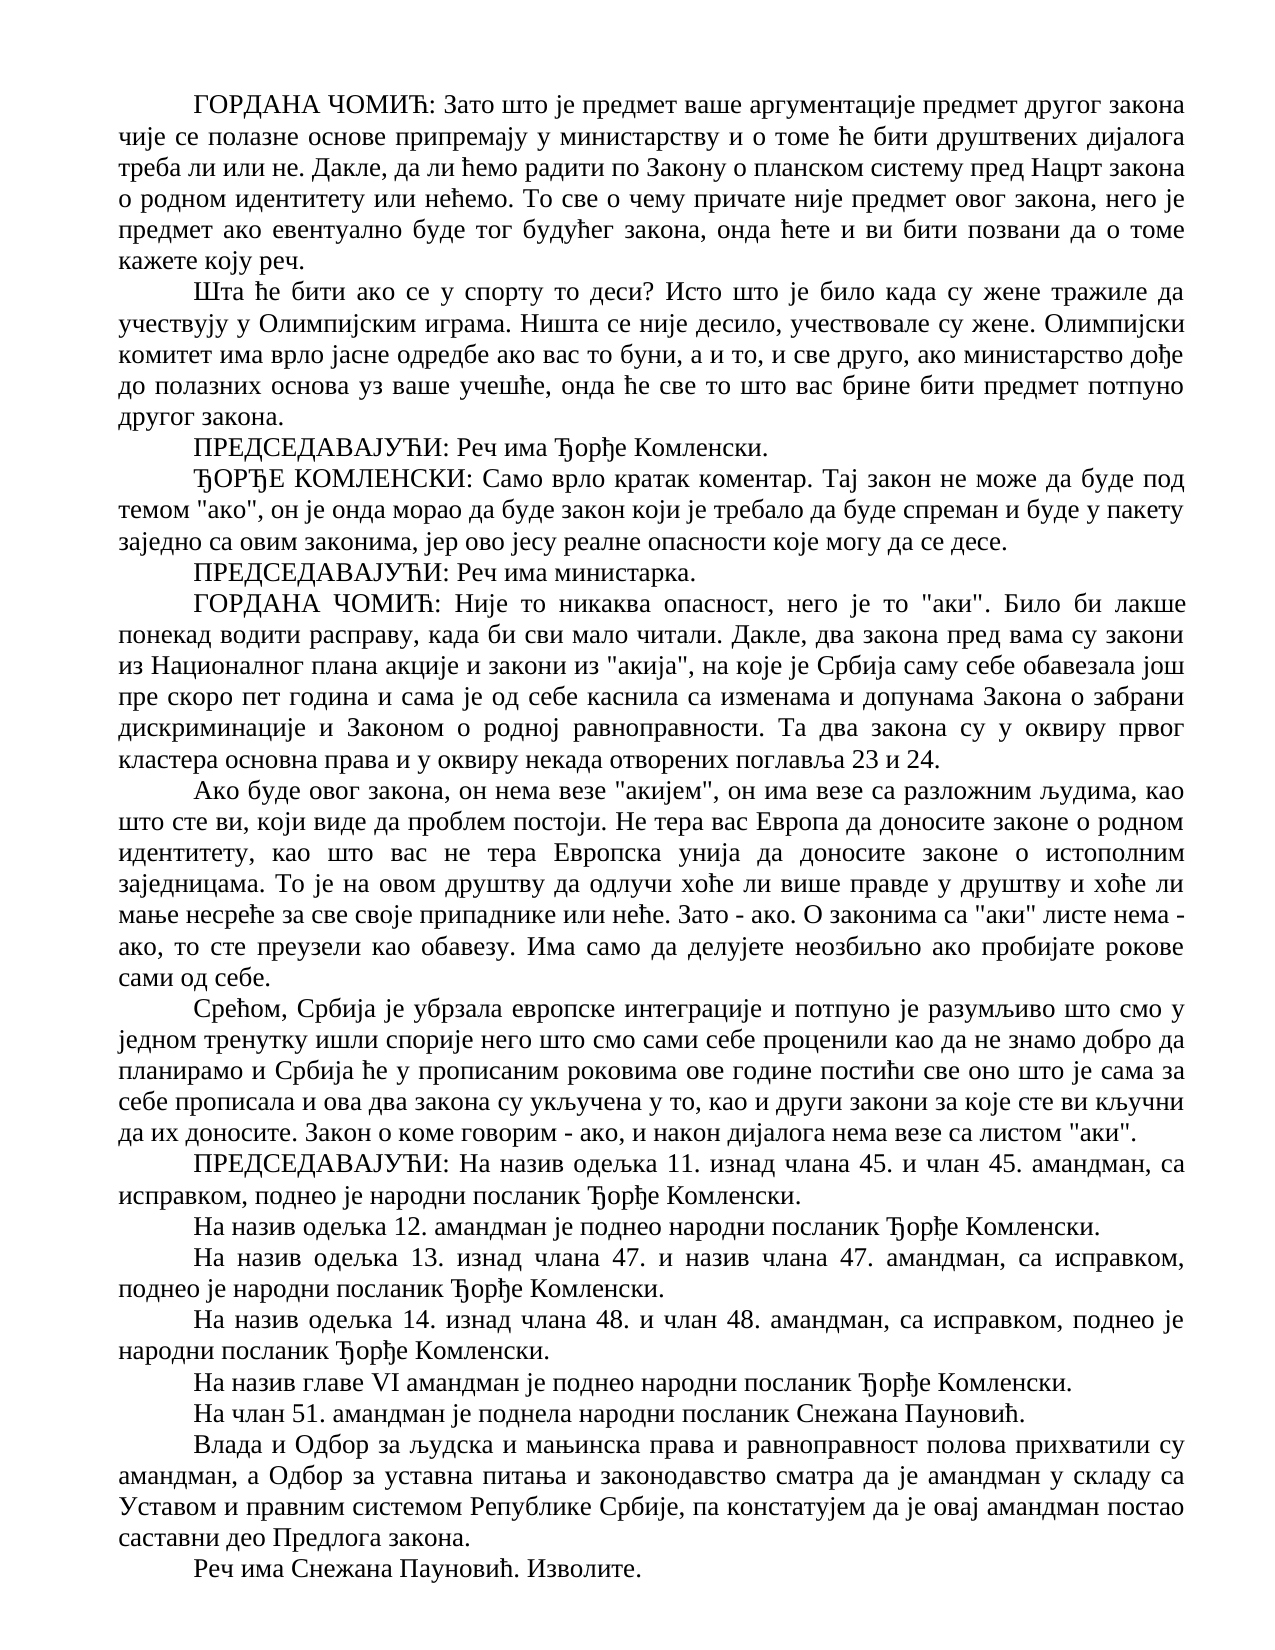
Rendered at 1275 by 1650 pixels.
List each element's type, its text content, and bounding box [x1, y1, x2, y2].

text Срећом, Србија је убрзала европске интеграције и потпуно је разумљиво што смо у једном тренутку ишли спорије него што смо сами себе проценили као да не знамо добро да планирамо и Србија ће у прописаним роковима ове године постићи све оно што је сама за себе прописала и ова два закона су укључена у то, као и други закони за које сте ви кључни да их доносите. Закон о коме говорим - ако, и након дијалога нема везе са листом "аки". [118, 992, 1186, 1148]
text ГОРДАНА ЧОМИЋ: Зато што је предмет ваше аргументације предмет другог закона чије се полазне основе припремају у министарству и о томе ће бити друштвених дијалога треба ли или не. Дакле, да ли ћемо радити по Закону о планском систему пред Нацрт закона о родном идентитету или нећемо. То све о чему причате није предмет овог закона, него је предмет ако евентуално буде тог будућег закона, онда ћете и ви бити позвани да о томе кажете коју реч. [118, 89, 1186, 276]
text На назив одељка 12. амандман је поднео народни посланик Ђорђе Комленски. [118, 1210, 1186, 1241]
text Влада и Одбор за људска и мањинска права и равноправност полова прихватили су амандман, а Одбор за уставна питања и законодавство сматра да је амандман у складу са Уставом и правним системом Републике Србије, па констатујем да је овај амандман постао саставни део Предлога закона. [118, 1428, 1186, 1552]
text Шта ће бити ако се у спорту то деси? Исто што је било када су жене тражиле да учествују у Олимпијским играма. Ништа се није десило, учествовале су жене. Олимпијски комитет има врло јасне одредбе ако вас то буни, а и то, и све друго, ако министарство дође до полазних основа уз ваше учешће, онда ће све то што вас брине бити предмет потпуно другог закона. [118, 276, 1186, 431]
text ЂОРЂЕ КОМЛЕНСКИ: Само врло кратак коментар. Тај закон не може да буде под темом "ако", он је онда морао да буде закон који је требало да буде спреман и буде у пакету заједно са овим законима, јер ово јесу реалне опасности које могу да се десе. [118, 462, 1186, 556]
text ПРЕДСЕДАВАЈУЋИ: Реч има Ђорђе Комленски. [118, 431, 1186, 462]
text Реч има Снежана Пауновић. Изволите. [118, 1552, 1186, 1584]
text ПРЕДСЕДАВАЈУЋИ: На назив одељка 11. изнад члана 45. и члан 45. амандман, са исправком, поднео је народни посланик Ђорђе Комленски. [118, 1148, 1186, 1210]
text На назив одељка 13. изнад члана 47. и назив члана 47. амандман, са исправком, поднео је народни посланик Ђорђе Комленски. [118, 1241, 1186, 1303]
text На члан 51. амандман је поднела народни посланик Снежана Пауновић. [118, 1397, 1186, 1428]
text Ако буде овог закона, он нема везе "акијем", он има везе са разложним људима, као што сте ви, који виде да проблем постоји. Не тера вас Европа да доносите законе о родном идентитету, као што вас не тера Европска унија да доносите законе о истополним заједницама. То је на овом друштву да одлучи хоће ли више правде у друштву и хоће ли мање несреће за све своје припаднике или неће. Зато - ако. О законима са "аки" листе нема - ако, то сте преузели као обавезу. Има само да делујете неозбиљно ако пробијате рокове сами од себе. [118, 774, 1186, 992]
text ПРЕДСЕДАВАЈУЋИ: Реч има министарка. [118, 556, 1186, 587]
text ГОРДАНА ЧОМИЋ: Није то никаква опасност, него је то "аки". Било би лакше понекад водити расправу, када би сви мало читали. Дакле, два закона пред вама су закони из Националног плана акције и закони из "акија", на које је Србија саму себе обавезала још пре скоро пет година и сама је од себе каснила са изменама и допунама Закона о забрани дискриминације и Законом о родној равноправности. Та два закона су у оквиру првог кластера основна права и у оквиру некада отворених поглавља 23 и 24. [118, 587, 1186, 774]
text На назив одељка 14. изнад члана 48. и члан 48. амандман, са исправком, поднео је народни посланик Ђорђе Комленски. [118, 1303, 1186, 1366]
text На назив главе VI амандман је поднео народни посланик Ђорђе Комленски. [118, 1366, 1186, 1397]
